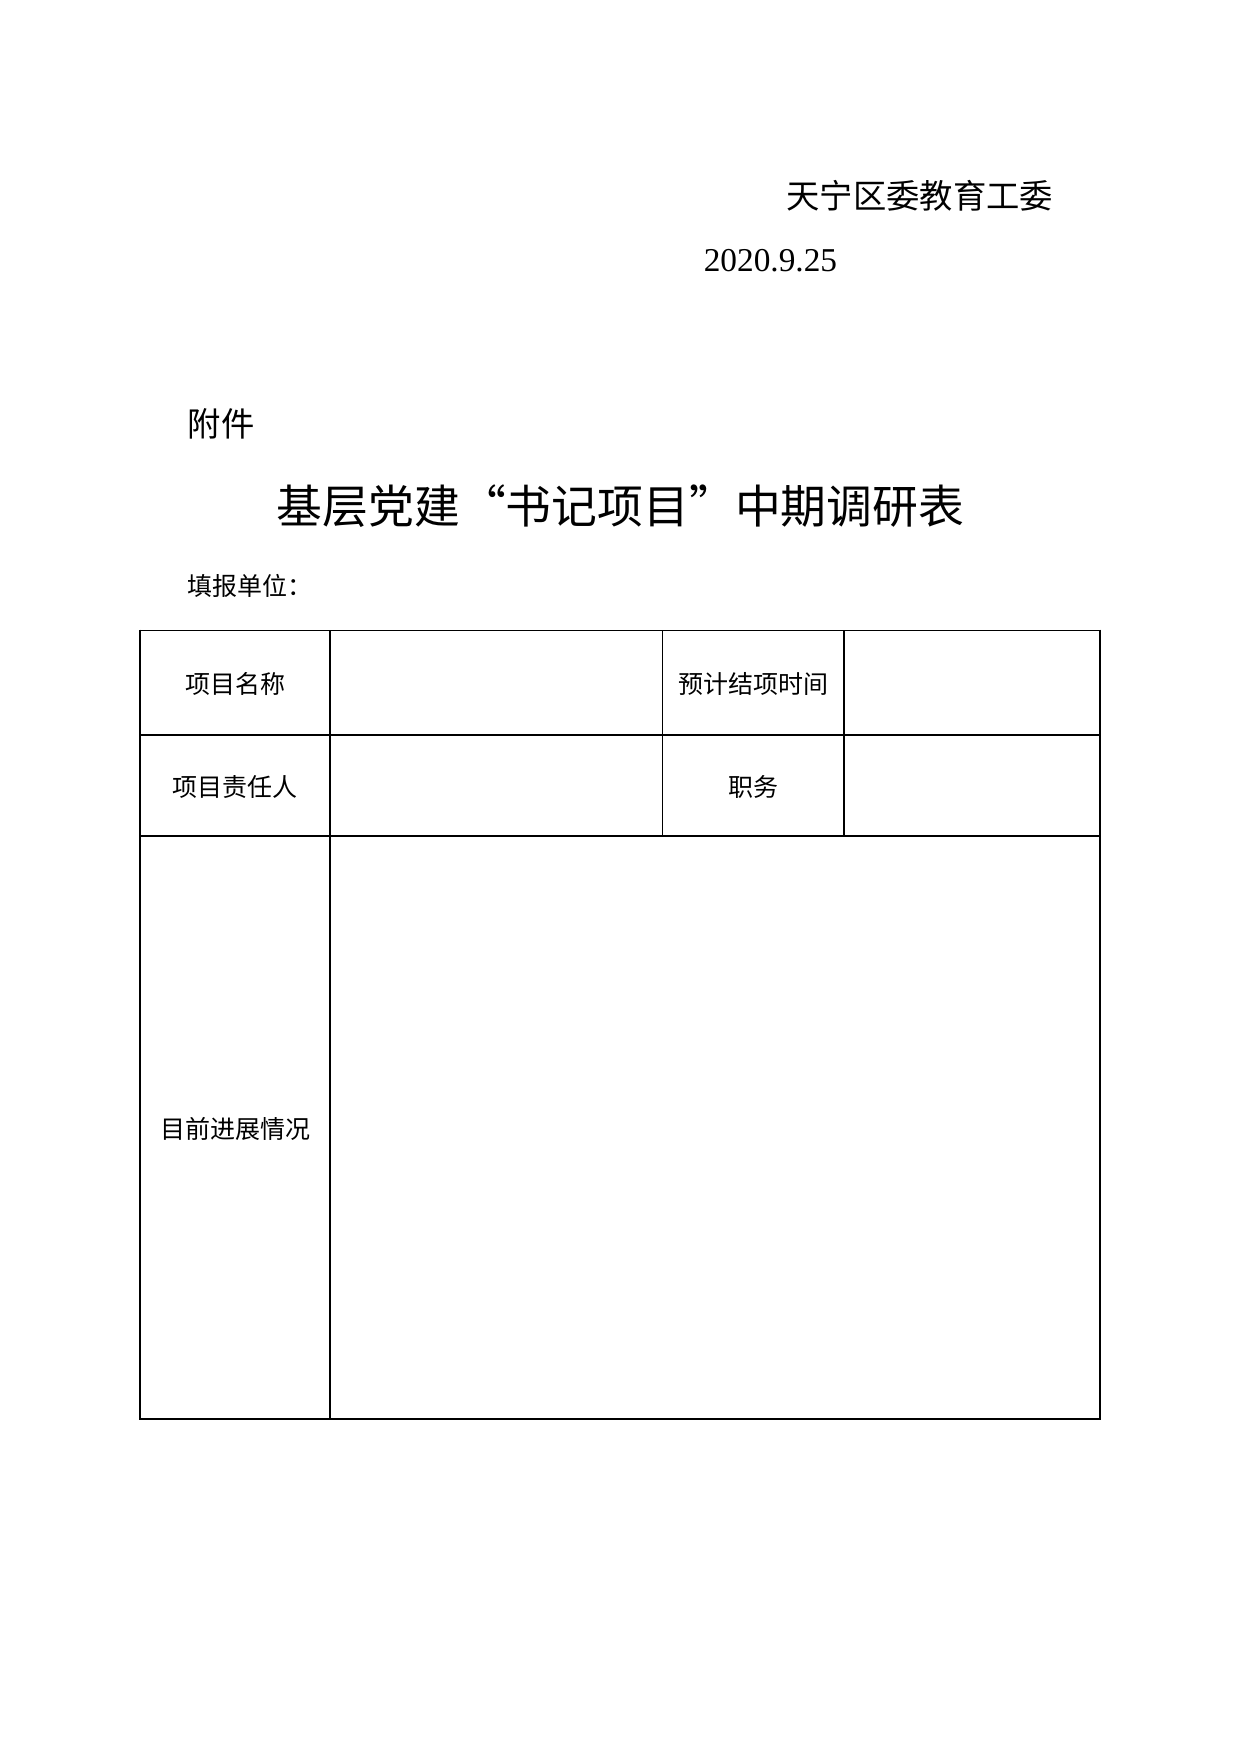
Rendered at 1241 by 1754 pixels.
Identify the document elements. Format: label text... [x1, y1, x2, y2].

table_header [331, 631, 662, 734]
table_cell [331, 736, 662, 835]
table_header [845, 631, 1099, 734]
table_cell 项目责任人 [141, 736, 329, 835]
table_header 项目名称 [141, 631, 329, 734]
table_cell 职务 [663, 736, 843, 835]
table_cell [331, 837, 1099, 1418]
text 2020.9.25 [187, 227, 1053, 292]
table_cell 目前进展情况 [141, 837, 329, 1418]
text 天宁区委教育工委 [187, 162, 1053, 227]
text 填报单位： [187, 552, 1053, 617]
text 基层党建“书记项目”中期调研表 [187, 454, 1053, 552]
table_cell [845, 736, 1099, 835]
text 附件 [187, 389, 1053, 454]
table_header 预计结项时间 [663, 631, 843, 734]
